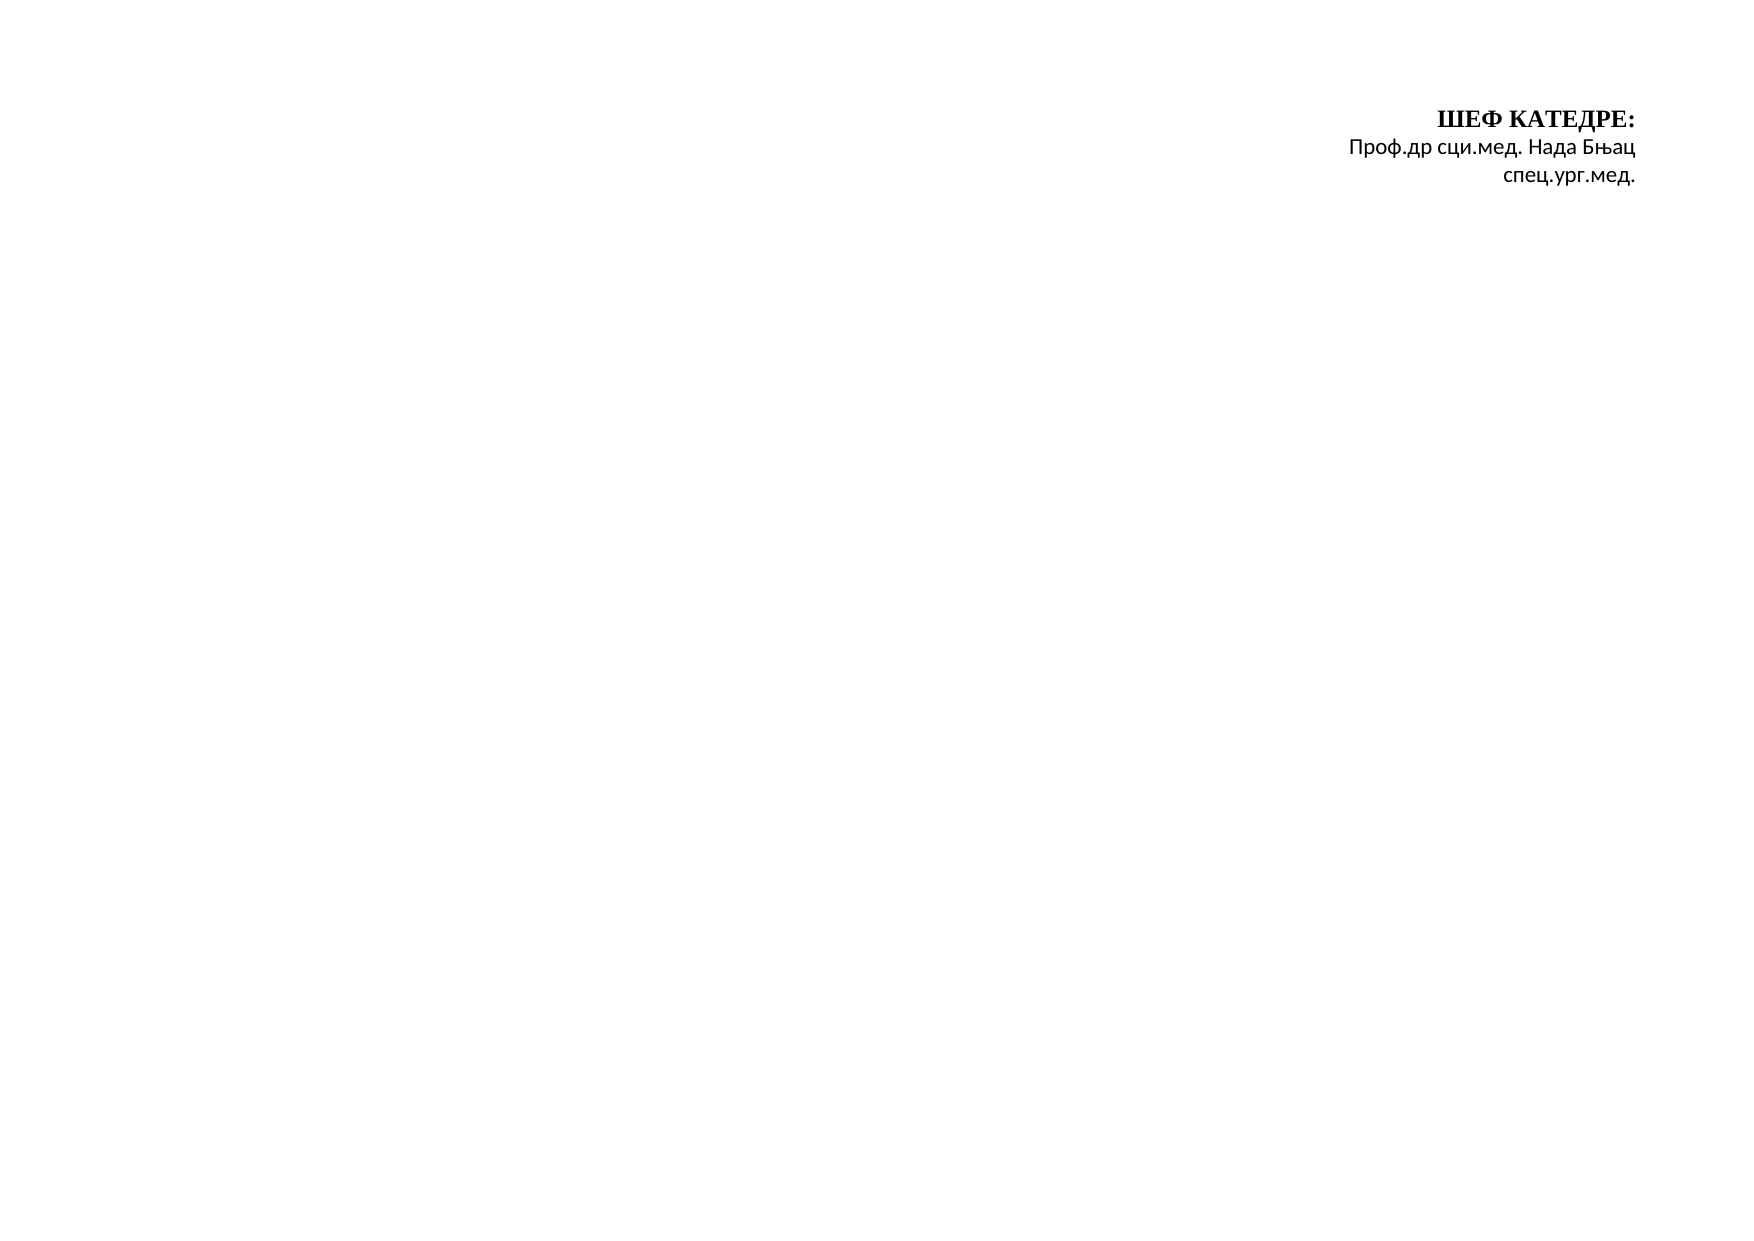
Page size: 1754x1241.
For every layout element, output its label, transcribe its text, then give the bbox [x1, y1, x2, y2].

text ШЕФ КАТЕДРЕ: [1243, 104, 1636, 132]
text спец.ург.мед. [118, 161, 1636, 188]
text Проф.др сци.мед. Нада Бњац [118, 132, 1636, 161]
